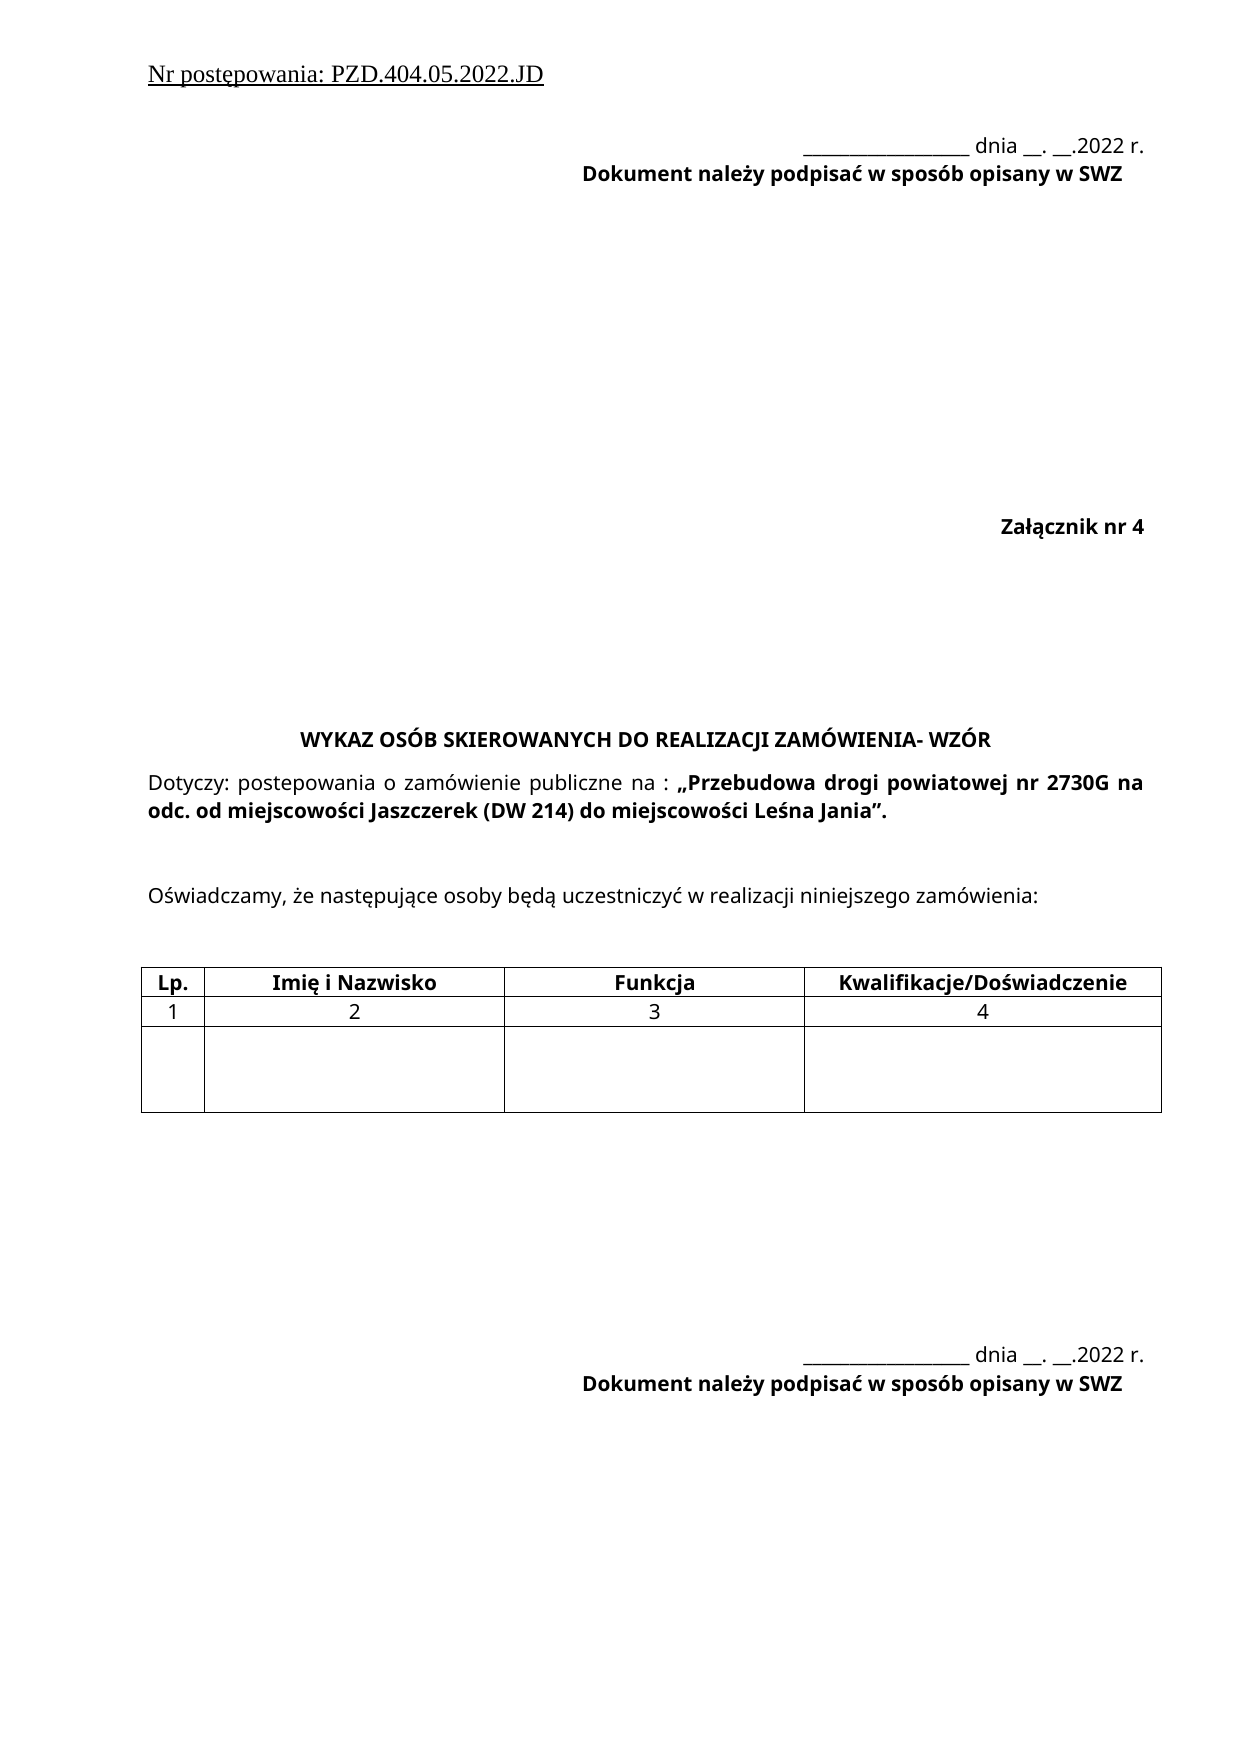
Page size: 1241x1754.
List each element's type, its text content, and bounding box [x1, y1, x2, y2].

text Oświadczamy, że następujące osoby będą uczestniczyć w realizacji niniejszego zamówienia: [148, 881, 1144, 910]
text __________________ dnia __. __.2022 r. [148, 1341, 1144, 1369]
text __________________ dnia __. __.2022 r. [148, 131, 1144, 159]
table_cell [205, 1027, 504, 1112]
table_cell 4 [805, 997, 1161, 1026]
table_cell 3 [505, 997, 804, 1026]
text Załącznik nr 4 [148, 512, 1144, 540]
table_header Funkcja [505, 968, 804, 996]
table_cell 2 [205, 997, 504, 1026]
text Dotyczy: postepowania o zamówienie publiczne na : „Przebudowa drogi powiatowej nr 2730G na odc. od miejscowości Jaszczerek (DW 214) do miejscowości Leśna Jania”. [148, 768, 1144, 824]
table_header Kwalifikacje/Doświadczenie [805, 968, 1161, 996]
table_cell 1 [142, 997, 204, 1026]
text Dokument należy podpisać w sposób opisany w SWZ [443, 159, 1188, 188]
table_cell [142, 1027, 204, 1112]
text Dokument należy podpisać w sposób opisany w SWZ [443, 1369, 1188, 1397]
table_header Imię i Nazwisko [205, 968, 504, 996]
text WYKAZ OSÓB SKIEROWANYCH DO REALIZACJI ZAMÓWIENIA- WZÓR [148, 725, 1144, 753]
table_cell [805, 1027, 1161, 1112]
table_header Lp. [142, 968, 204, 996]
table_cell [505, 1027, 804, 1112]
